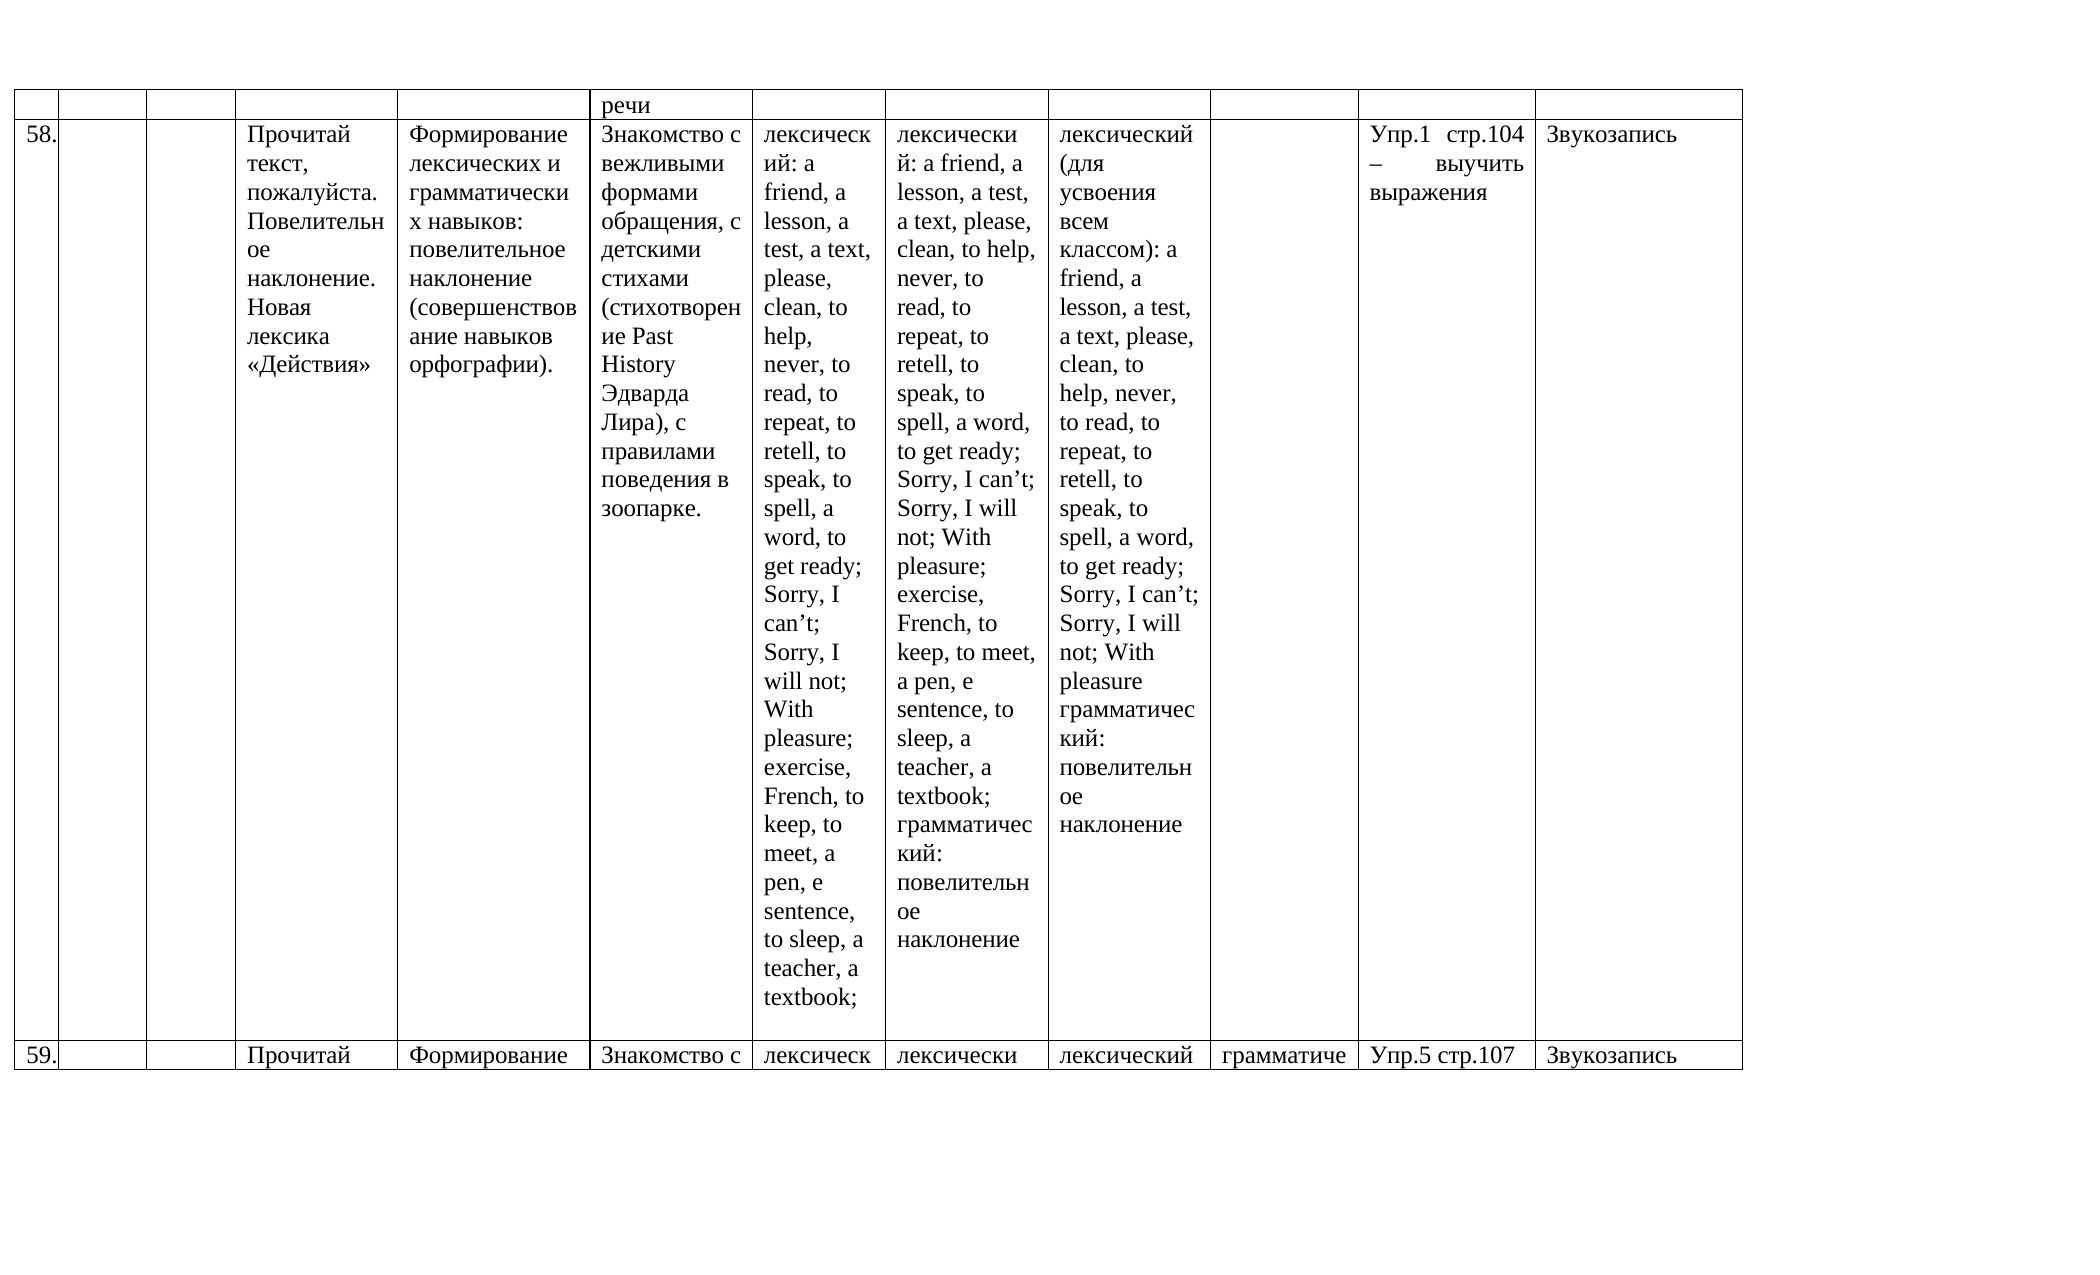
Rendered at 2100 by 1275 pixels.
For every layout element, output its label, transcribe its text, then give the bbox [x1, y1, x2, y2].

table_cell [59, 90, 146, 118]
table_cell Звукозапись [1536, 1041, 1742, 1069]
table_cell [1536, 90, 1742, 118]
table_cell Знакомство с вежливыми формами обращения, с детскими стихами (стихотворение Past History Эдварда Лира), с правилами поведения в зоопарке. [591, 120, 752, 1039]
table_cell [147, 1041, 235, 1069]
table_cell [59, 1041, 146, 1069]
table_cell [59, 120, 146, 1039]
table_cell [1211, 1041, 1358, 1069]
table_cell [1359, 90, 1535, 118]
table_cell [236, 90, 397, 118]
table_cell Звукозапись [1536, 120, 1742, 1039]
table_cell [753, 90, 885, 118]
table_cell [398, 1041, 589, 1069]
table_cell Формирование лексических и грамматических навыков: повелительное наклонение (совершенствование навыков орфографии). [398, 120, 589, 1039]
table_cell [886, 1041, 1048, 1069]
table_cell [591, 1041, 752, 1069]
table_cell Прочитай текст, пожалуйста. Повелительное наклонение. Новая лексика «Действия» [236, 120, 397, 1039]
table_cell [15, 120, 58, 1039]
table_cell лексический (для усвоения всем классом): a friend, a lesson, a test, a text, please, clean, to help, never, to read, to repeat, to retell, to speak, to spell, a word, to get ready; Sorry, I can’t; Sorry, I will not; With pleasure грамматический: повелительное наклонение [1049, 120, 1210, 1039]
table_cell [147, 90, 235, 118]
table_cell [886, 90, 1048, 118]
table_cell [147, 120, 235, 1039]
table_cell Упр.1 стр.104 – выучить выражения [1359, 120, 1535, 1039]
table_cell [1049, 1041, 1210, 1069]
table_cell [1211, 120, 1358, 1039]
table_cell [15, 90, 58, 118]
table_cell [591, 90, 752, 118]
table_cell [15, 1041, 58, 1069]
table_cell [398, 90, 589, 118]
table_cell лексический: a friend, a lesson, a test, a text, please, clean, to help, never, to read, to repeat, to retell, to speak, to spell, a word, to get ready; Sorry, I can’t; Sorry, I will not; With pleasure; exercise, French, to keep, to meet, a pen, e sentence, to sleep, a teacher, a textbook; [753, 120, 885, 1039]
table_cell Упр.5 стр.107 [1359, 1041, 1535, 1069]
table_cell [1049, 90, 1210, 118]
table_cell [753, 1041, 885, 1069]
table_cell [236, 1041, 397, 1069]
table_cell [1211, 90, 1358, 118]
